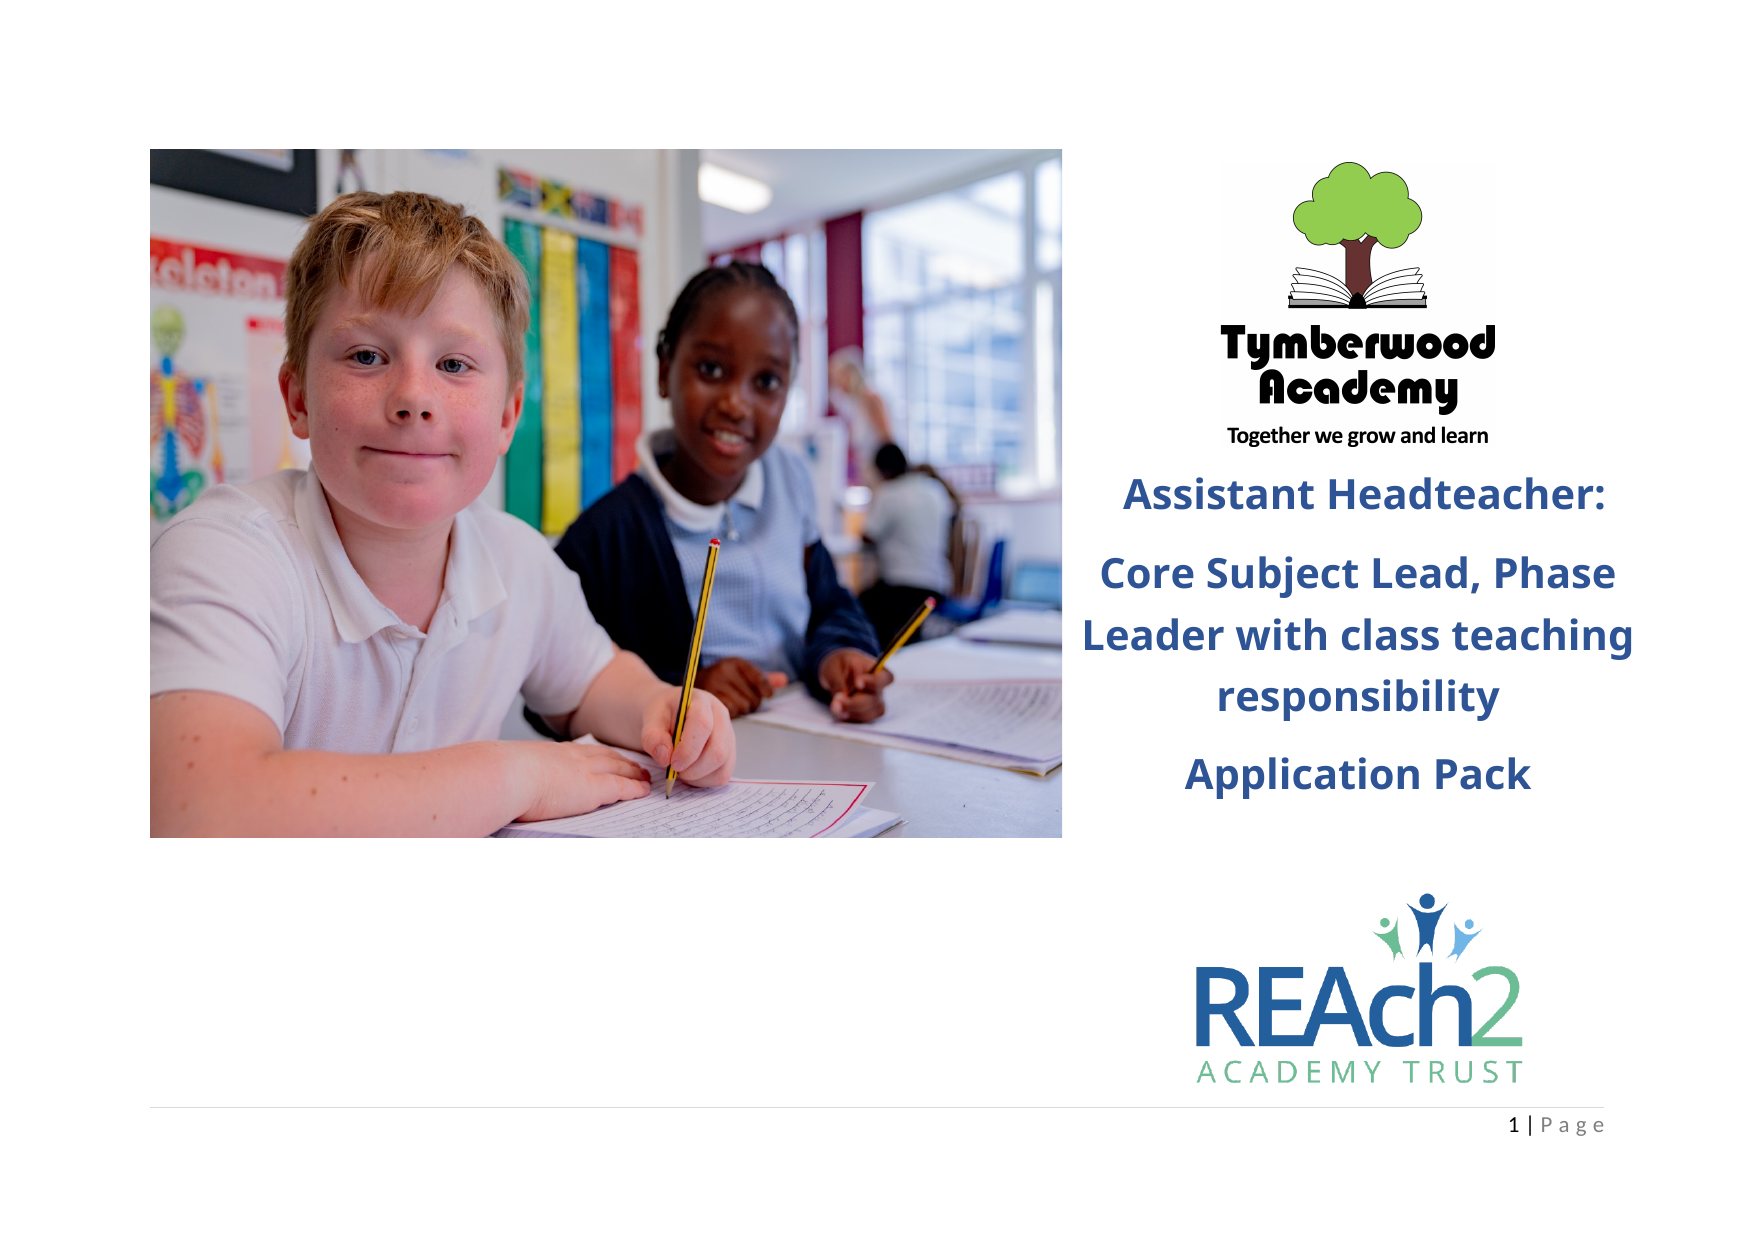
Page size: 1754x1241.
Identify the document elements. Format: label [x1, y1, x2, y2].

picture [1192, 891, 1525, 1085]
picture [1220, 162, 1495, 447]
picture [150, 149, 1063, 838]
